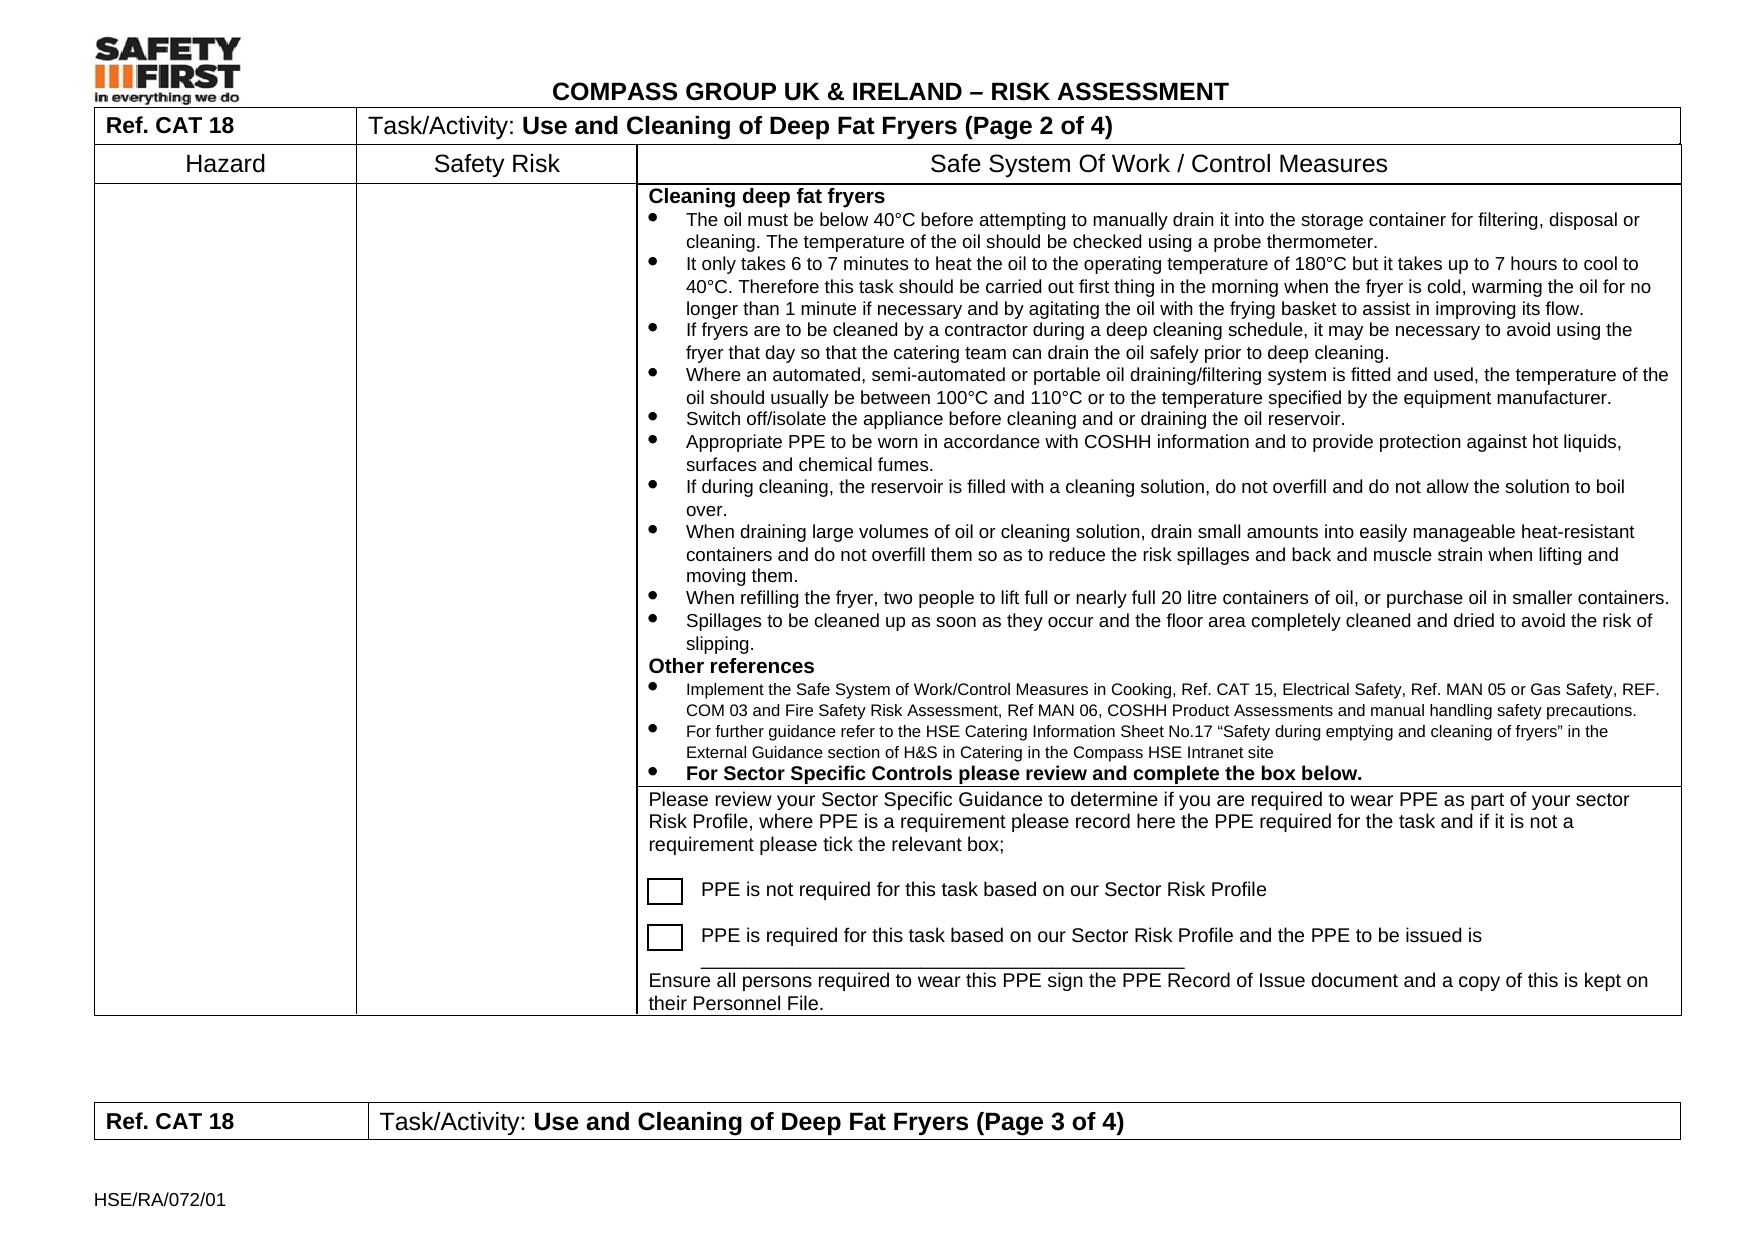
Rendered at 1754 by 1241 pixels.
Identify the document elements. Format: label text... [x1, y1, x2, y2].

table_cell [95, 184, 356, 1014]
table_cell [357, 184, 636, 1014]
table_cell Hazard [95, 145, 356, 183]
table_cell Safety Risk [357, 145, 636, 183]
table_cell Cleaning deep fat fryers The oil must be below 40°C before attempting to manually drain it into the storage container for filtering, disposal or cleaning. The temperature of the oil should be checked using a probe thermometer. It only takes 6 to 7 minutes to heat the oil to the operating temperature of 180°C but it takes up to 7 hours to cool to 40°C. Therefore this task should be carried out first thing in the morning when the fryer is cold, warming the oil for no longer than 1 minute if necessary and by agitating the oil with the frying basket to assist in improving its flow. If fryers are to be cleaned by a contractor during a deep cleaning schedule, it may be necessary to avoid using the fryer that day so that the catering team can drain the oil safely prior to deep cleaning. Where an automated, semi-automated or portable oil draining/filtering system is fitted and used, the temperature of the oil should usually be between 100°C and 110°C or to the temperature specified by the equipment manufacturer. Switch off/isolate the appliance before cleaning and or draining the oil reservoir. Appropriate PPE to be worn in accordance with COSHH information and to provide protection against hot liquids, surfaces and chemical fumes. If during cleaning, the reservoir is filled with a cleaning solution, do not overfill and do not allow the solution to boil over. When draining large volumes of oil or cleaning solution, drain small amounts into easily manageable heat-resistant containers and do not overfill them so as to reduce the risk spillages and back and muscle strain when lifting and moving them. When refilling the fryer, two people to lift full or nearly full 20 litre containers of oil, or purchase oil in smaller containers. Spillages to be cleaned up as soon as they occur and the floor area completely cleaned and dried to avoid the risk of slipping. Other references Implement the Safe System of Work/Control Measures in Cooking, Ref. CAT 15, Electrical Safety, Ref. MAN 05 or Gas Safety, REF. COM 03 and Fire Safety Risk Assessment, Ref MAN 06, COSHH Product Assessments and manual handling safety precautions. For further guidance refer to the HSE Catering Information Sheet No.17 “Safety during emptying and cleaning of fryers” in the External Guidance section of H&S in Catering in the Compass HSE Intranet site For Sector Specific Controls please review and complete the box below. [638, 185, 1681, 786]
table_header Task/Activity: Use and Cleaning of Deep Fat Fryers (Page 2 of 4) [357, 108, 1680, 143]
table_header Ref. CAT 18 [95, 1103, 368, 1139]
picture [78, 28, 253, 104]
table_header Ref. CAT 18 [95, 108, 356, 143]
table_cell Safe System Of Work / Control Measures [638, 145, 1681, 183]
table_header Task/Activity: Use and Cleaning of Deep Fat Fryers (Page 3 of 4) [369, 1103, 1680, 1139]
table_cell Please review your Sector Specific Guidance to determine if you are required to wear PPE as part of your sector Risk Profile, where PPE is a requirement please record here the PPE required for the task and if it is not a requirement please tick the relevant box; PPE is not required for this task based on our Sector Risk Profile PPE is required for this task based on our Sector Risk Profile and the PPE to be issued is ____________________________________________ Ensure all persons required to wear this PPE sign the PPE Record of Issue document and a copy of this is kept on their Personnel File. [638, 787, 1681, 1014]
